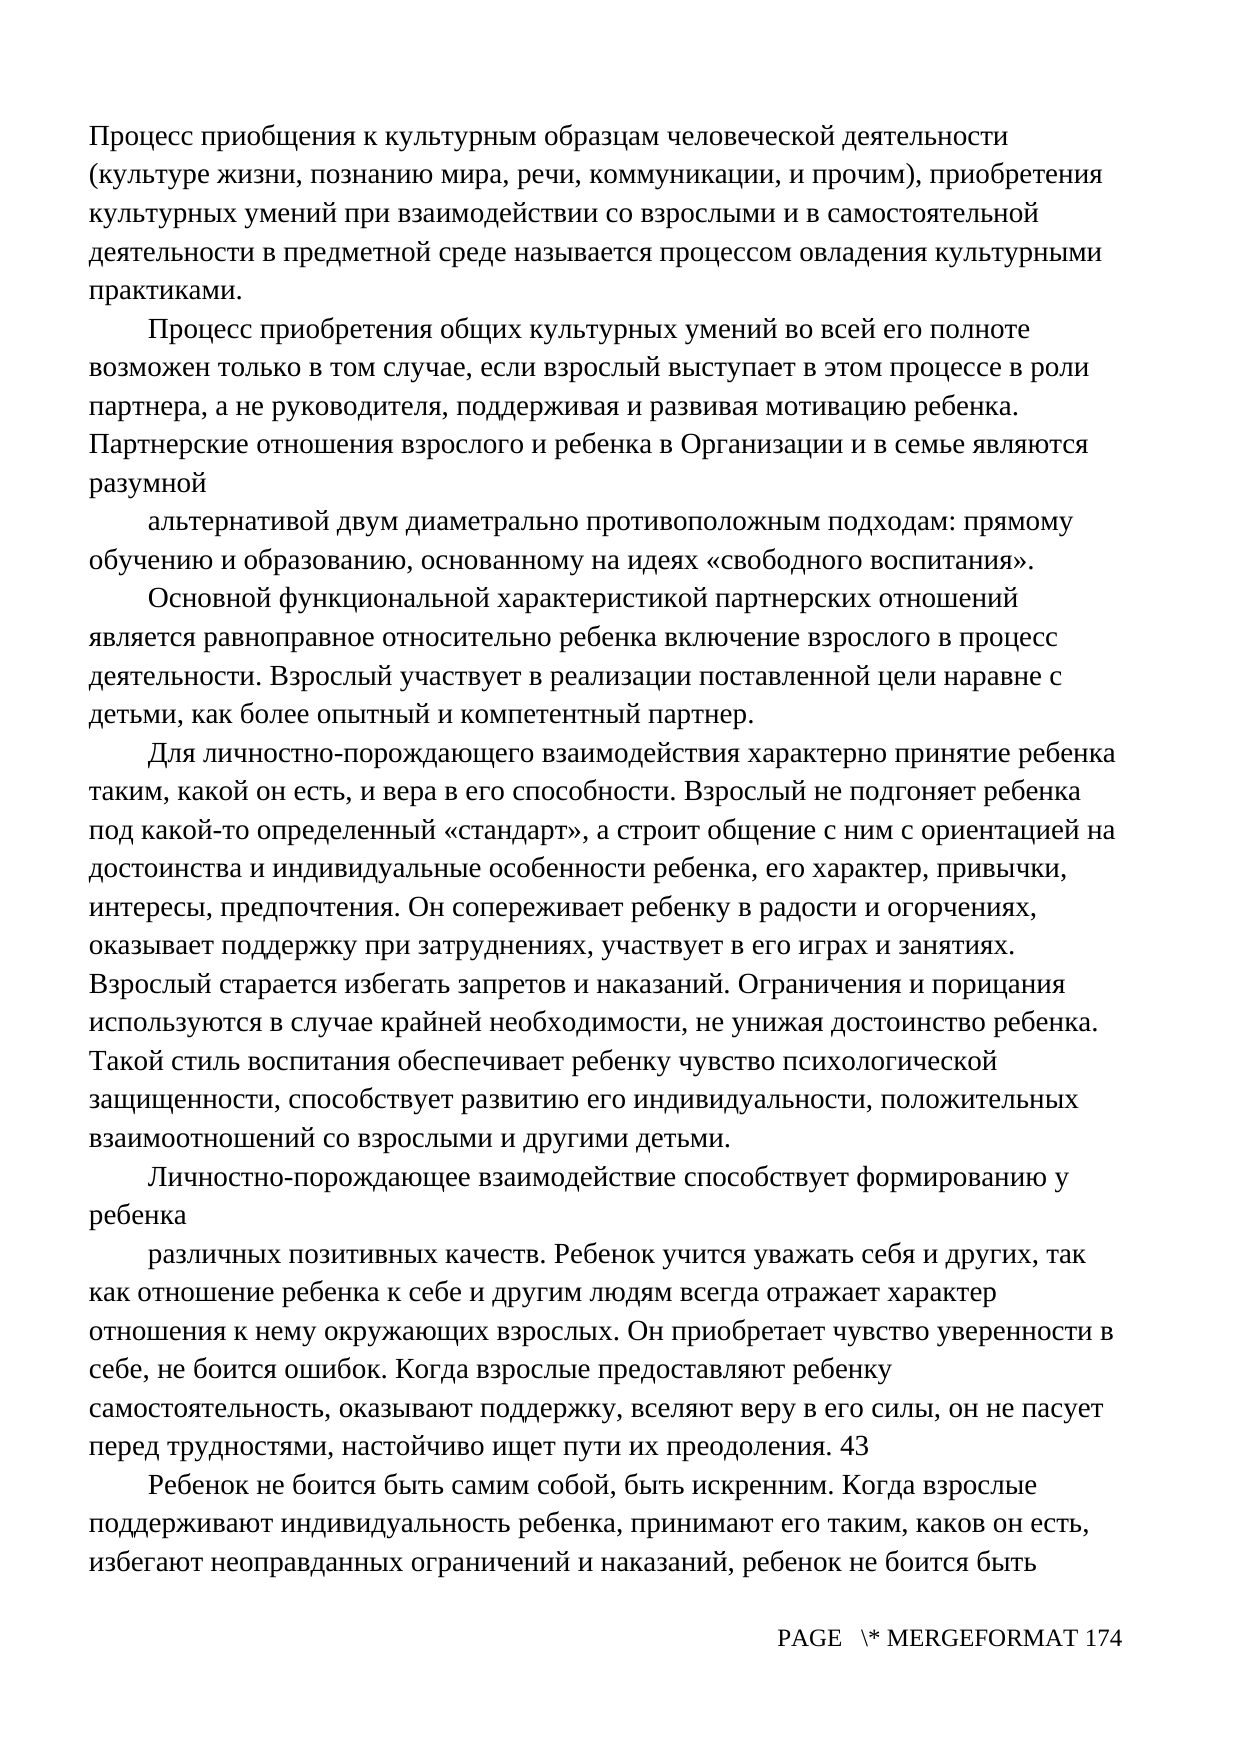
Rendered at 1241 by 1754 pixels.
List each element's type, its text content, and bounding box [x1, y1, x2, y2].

text различных позитивных качеств. Ребенок учится уважать себя и других, так как отношение ребенка к себе и другим людям всегда отражает характер отношения к нему окружающих взрослых. Он приобретает чувство уверенности в себе, не боится ошибок. Когда взрослые предоставляют ребенку самостоятельность, оказывают поддержку, вселяют веру в его силы, он не пасует перед трудностями, настойчиво ищет пути их преодоления. 43 [89, 1236, 1122, 1462]
text Процесс приобретения общих культурных умений во всей его полноте возможен только в том случае, если взрослый выступает в этом процессе в роли партнера, а не руководителя, поддерживая и развивая мотивацию ребенка. Партнерские отношения взрослого и ребенка в Организации и в семье являются разумной [89, 311, 1122, 498]
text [89, 1467, 1122, 1578]
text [89, 118, 1122, 306]
text альтернативой двум диаметрально противоположным подходам: прямому обучению и образованию, основанному на идеях «свободного воспитания». [89, 503, 1122, 576]
text взаимоотношений со взрослыми и другими детьми. [89, 1120, 1122, 1154]
text Для личностно-порождающего взаимодействия характерно принятие ребенка таким, какой он есть, и вера в его способности. Взрослый не подгоняет ребенка под какой-то определенный «стандарт», а строит общение с ним с ориентацией на достоинства и индивидуальные особенности ребенка, его характер, привычки, интересы, предпочтения. Он сопереживает ребенку в радости и огорчениях, оказывает поддержку при затруднениях, участвует в его играх и занятиях. Взрослый старается избегать запретов и наказаний. Ограничения и порицания используются в случае крайней необходимости, не унижая достоинство ребенка. Такой стиль воспитания обеспечивает ребенку чувство психологической защищенности, способствует развитию его индивидуальности, положительных [89, 735, 1122, 1115]
text Основной функциональной характеристикой партнерских отношений является равноправное относительно ребенка включение взрослого в процесс деятельности. Взрослый участвует в реализации поставленной цели наравне с детьми, как более опытный и компетентный партнер. [89, 581, 1122, 730]
text Личностно-порождающее взаимодействие способствует формированию у ребенка [89, 1159, 1122, 1231]
